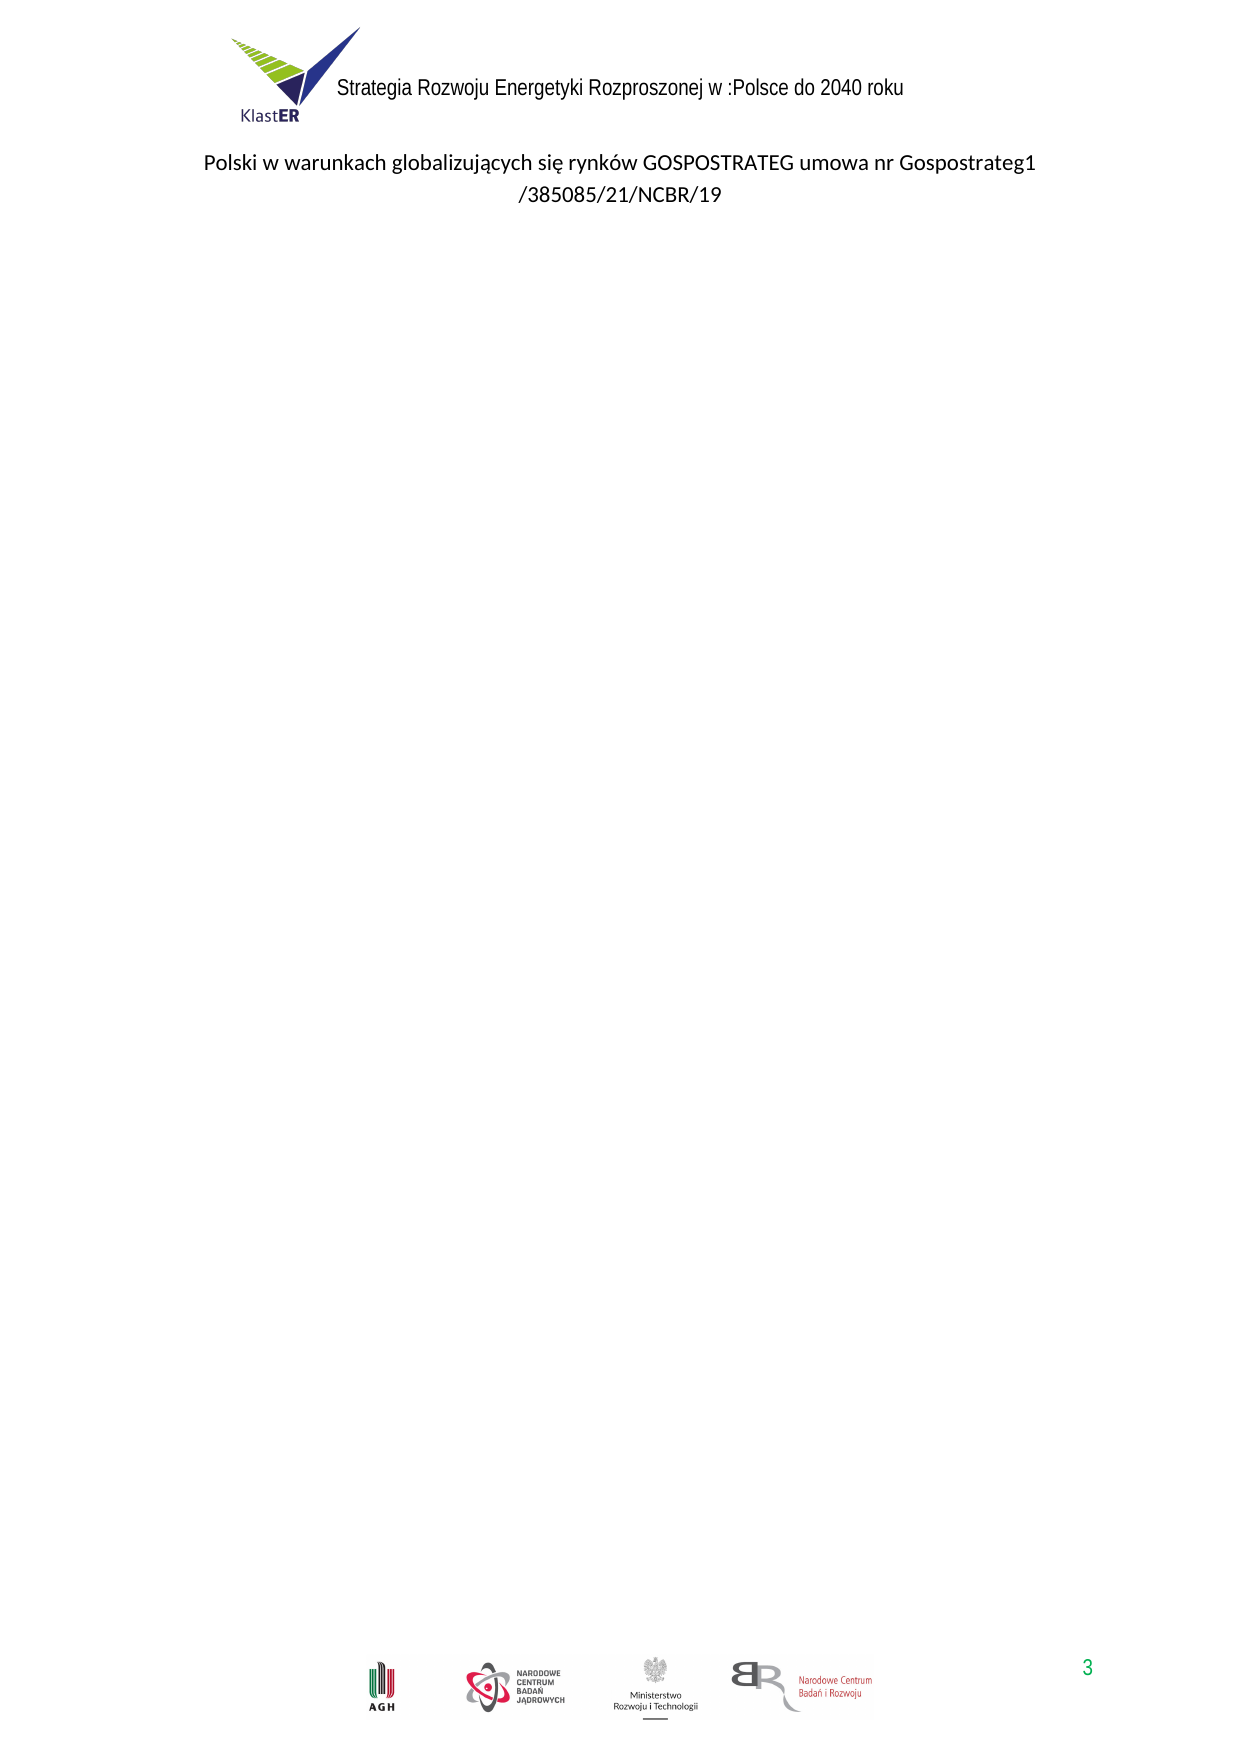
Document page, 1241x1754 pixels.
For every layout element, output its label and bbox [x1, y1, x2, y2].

picture [366, 1654, 874, 1720]
picture [231, 26, 361, 122]
text [148, 148, 1093, 208]
